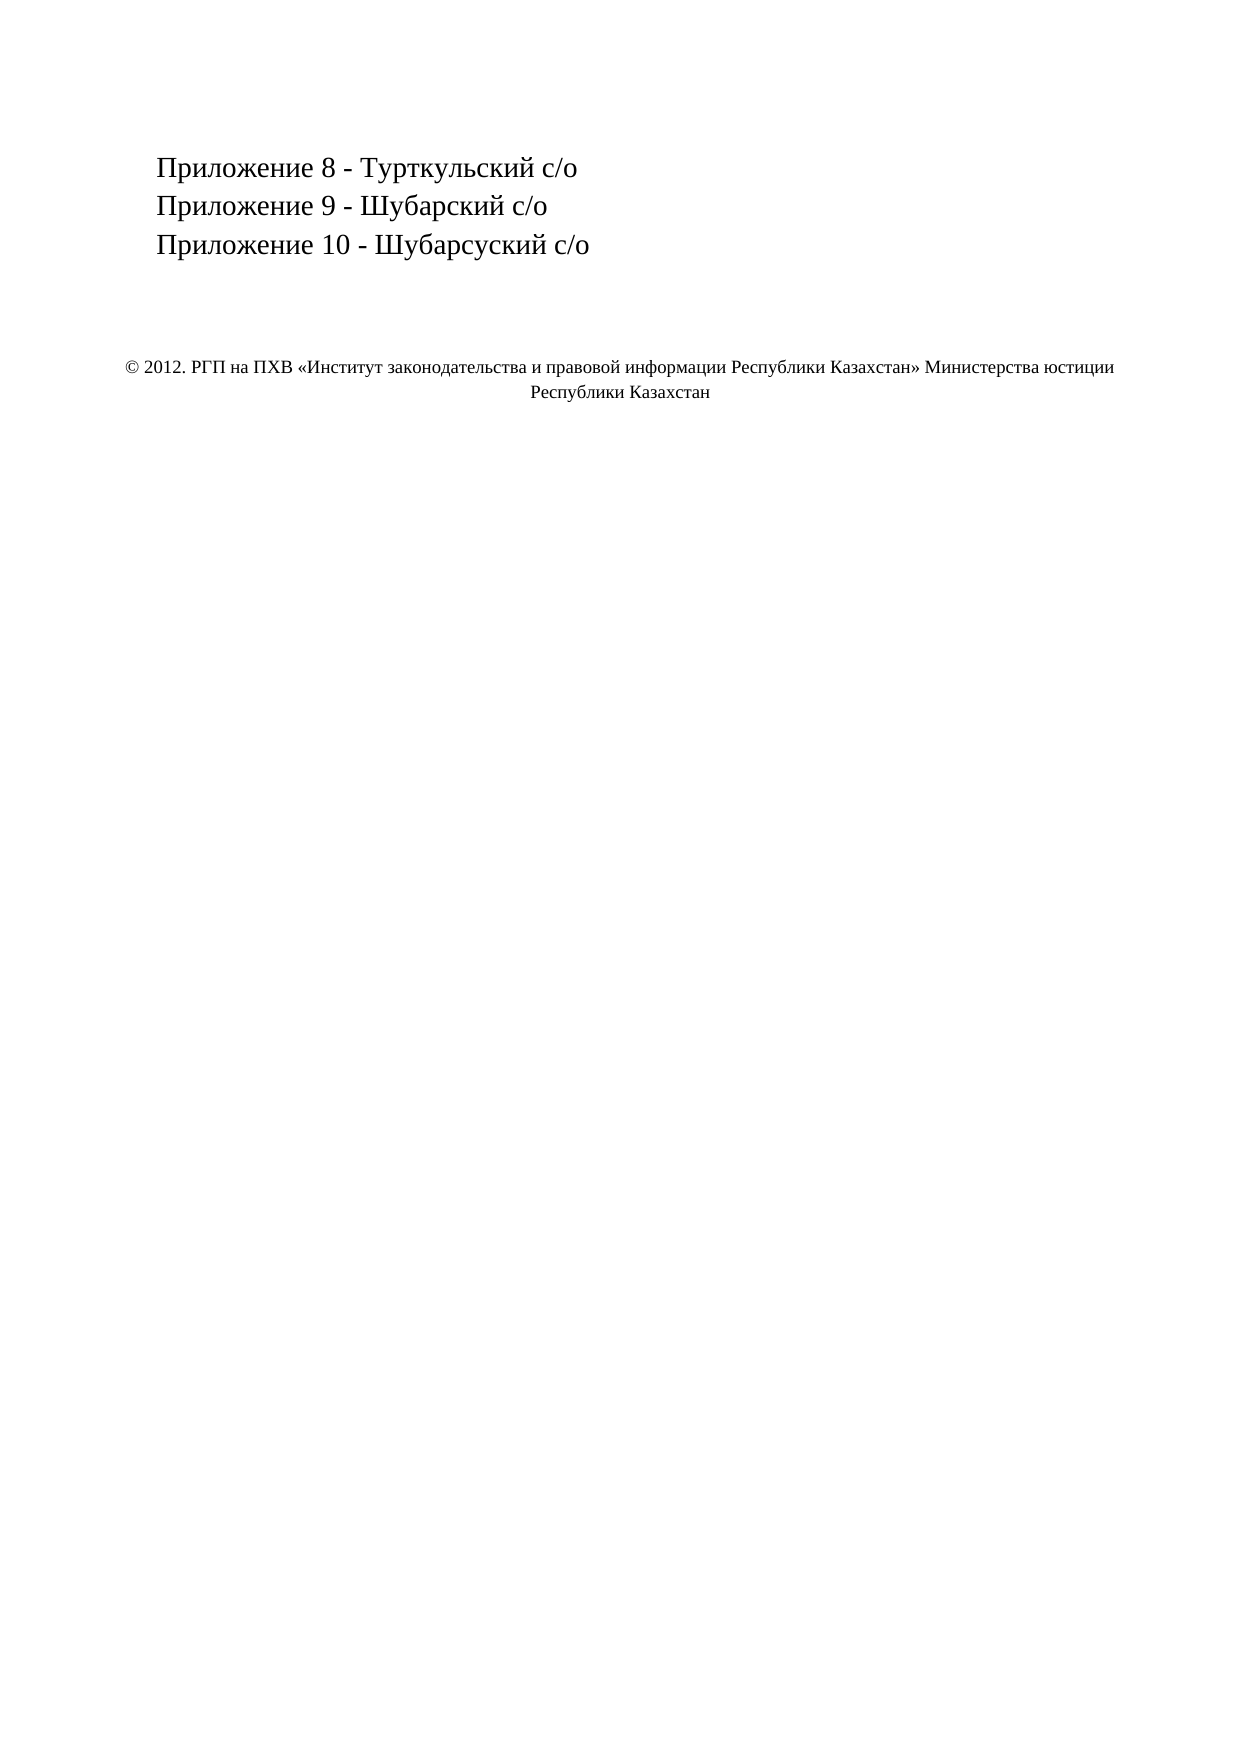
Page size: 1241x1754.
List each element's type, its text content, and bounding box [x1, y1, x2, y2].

text Приложение 10 - Шубарсуский с/о [112, 227, 1128, 261]
text Приложение 8 - Турткульский с/о [112, 150, 1128, 183]
text Приложение 9 - Шубарский с/о [112, 188, 1128, 222]
text © 2012. РГП на ПХВ «Институт законодательства и правовой информации Республики Казахстан» Министерства юстиции Республики Казахстан [112, 356, 1128, 403]
